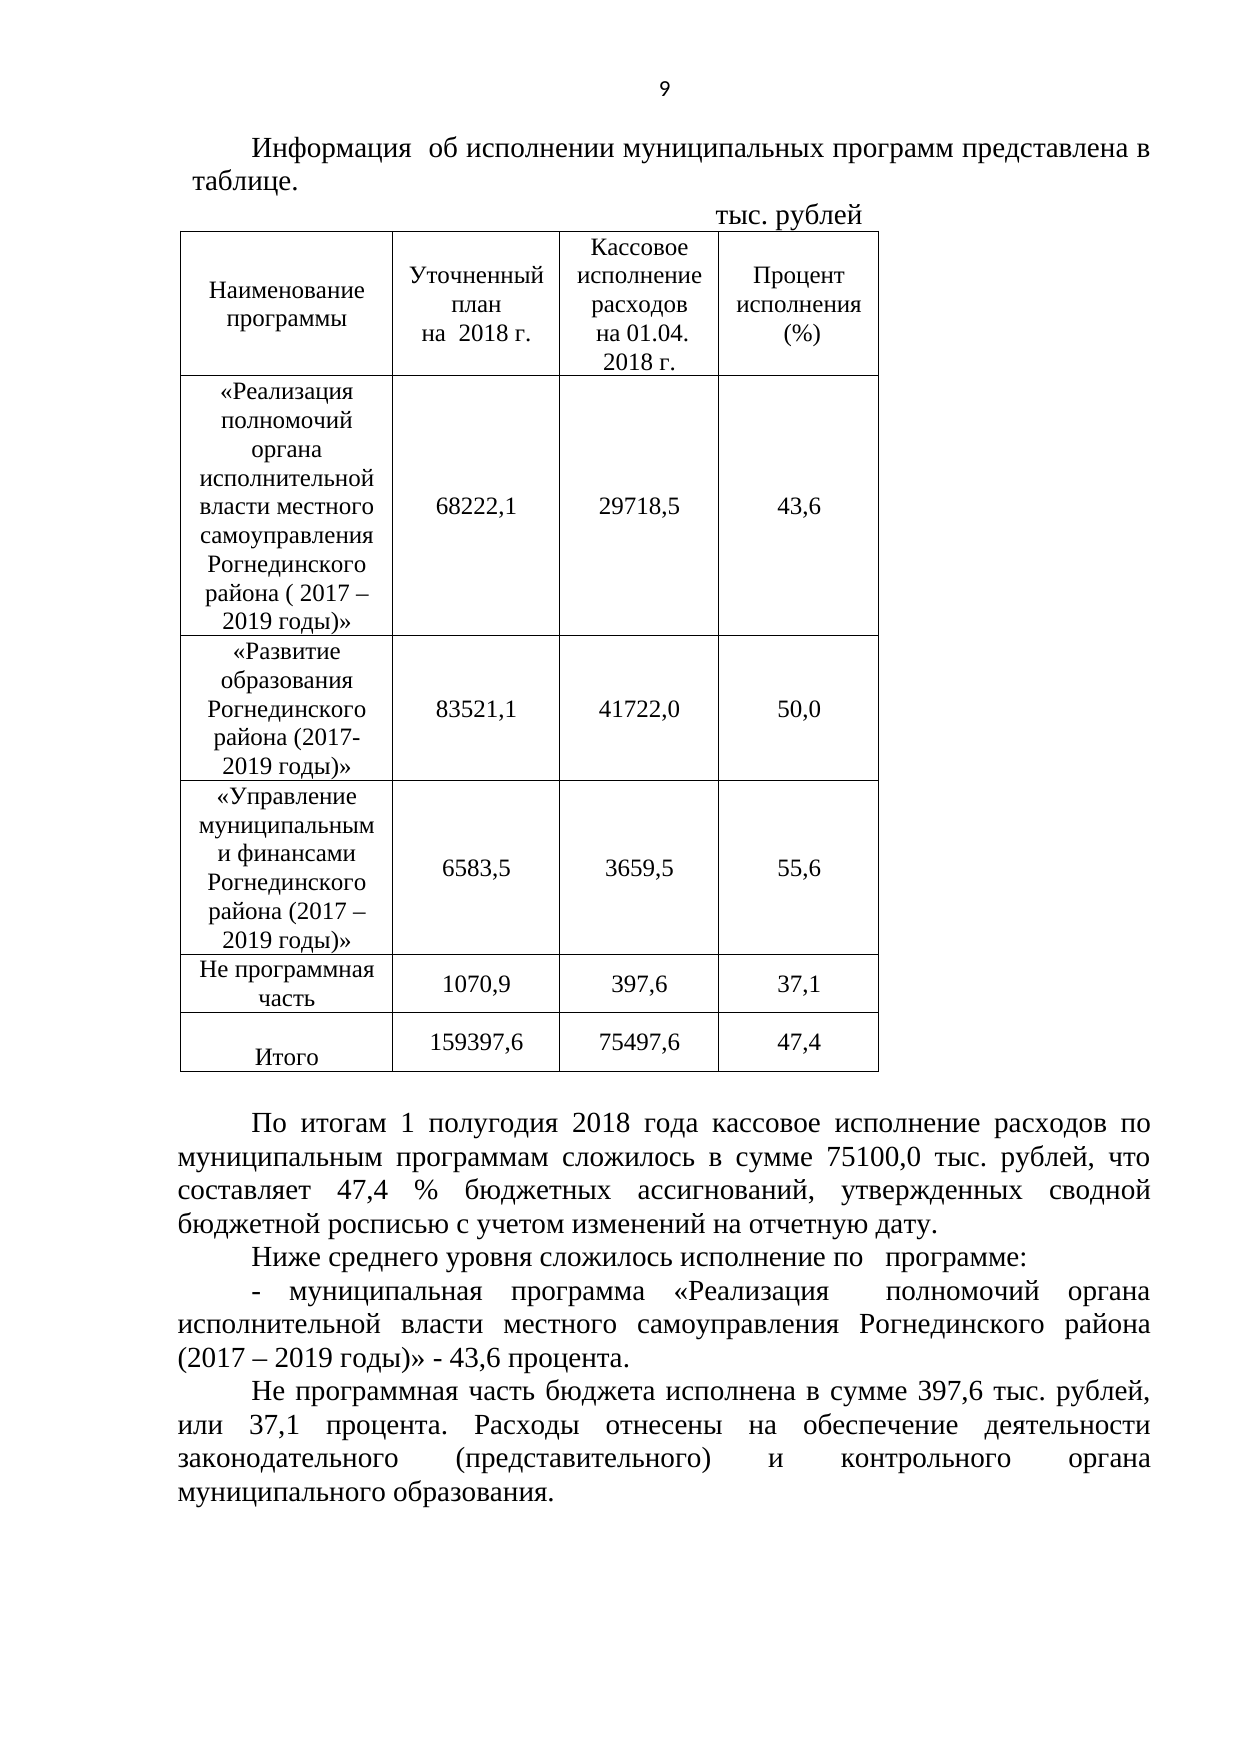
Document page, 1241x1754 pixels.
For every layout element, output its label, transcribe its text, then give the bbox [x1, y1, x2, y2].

text тыс. рублей [192, 197, 1152, 231]
table_cell 75497,6 [560, 1013, 718, 1071]
table_cell 41722,0 [560, 636, 718, 780]
table_cell 50,0 [719, 636, 878, 780]
table_cell 43,6 [719, 376, 878, 635]
table_header Уточненный план на 2018 г. [393, 232, 559, 375]
table_cell 1070,9 [393, 955, 559, 1012]
table_cell 47,4 [719, 1013, 878, 1071]
text Не программная часть бюджета исполнена в сумме 397,6 тыс. рублей, или 37,1 процента. Расходы отнесены на обеспечение деятельности законодательного (представительного) и контрольного органа муниципального образования. [177, 1373, 1152, 1508]
table_cell 397,6 [560, 955, 718, 1012]
table_cell «Развитие образования Рогнединского района (2017-2019 годы)» [181, 636, 392, 780]
table_cell 83521,1 [393, 636, 559, 780]
table_cell 3659,5 [560, 781, 718, 953]
table_cell Итого [181, 1013, 392, 1071]
text Ниже среднего уровня сложилось исполнение по программе: [192, 1239, 1152, 1273]
table_cell Не программная часть [181, 955, 392, 1012]
text По итогам 1 полугодия 2018 года кассовое исполнение расходов по муниципальным программам сложилось в сумме 75100,0 тыс. рублей, что составляет 47,4 % бюджетных ассигнований, утвержденных сводной бюджетной росписью с учетом изменений на отчетную дату. [177, 1105, 1152, 1239]
table_cell 55,6 [719, 781, 878, 953]
table_header Кассовое исполнение расходов на 01.04. 2018 г. [560, 232, 718, 375]
table_header Наименование программы [181, 232, 392, 375]
table_cell 159397,6 [393, 1013, 559, 1071]
table_cell «Реализация полномочий органа исполнительной власти местного самоуправления Рогнединского района ( 2017 – 2019 годы)» [181, 376, 392, 635]
table_cell 6583,5 [393, 781, 559, 953]
text Информация об исполнении муниципальных программ представлена в таблице. [192, 130, 1152, 197]
text - муниципальная программа «Реализация полномочий органа исполнительной власти местного самоуправления Рогнединского района (2017 – 2019 годы)» - 43,6 процента. [177, 1273, 1152, 1373]
table_header Процент исполнения (%) [719, 232, 878, 375]
table_cell 68222,1 [393, 376, 559, 635]
table_cell 29718,5 [560, 376, 718, 635]
table_cell 37,1 [719, 955, 878, 1012]
table_cell «Управление муниципальными финансами Рогнединского района (2017 – 2019 годы)» [181, 781, 392, 953]
